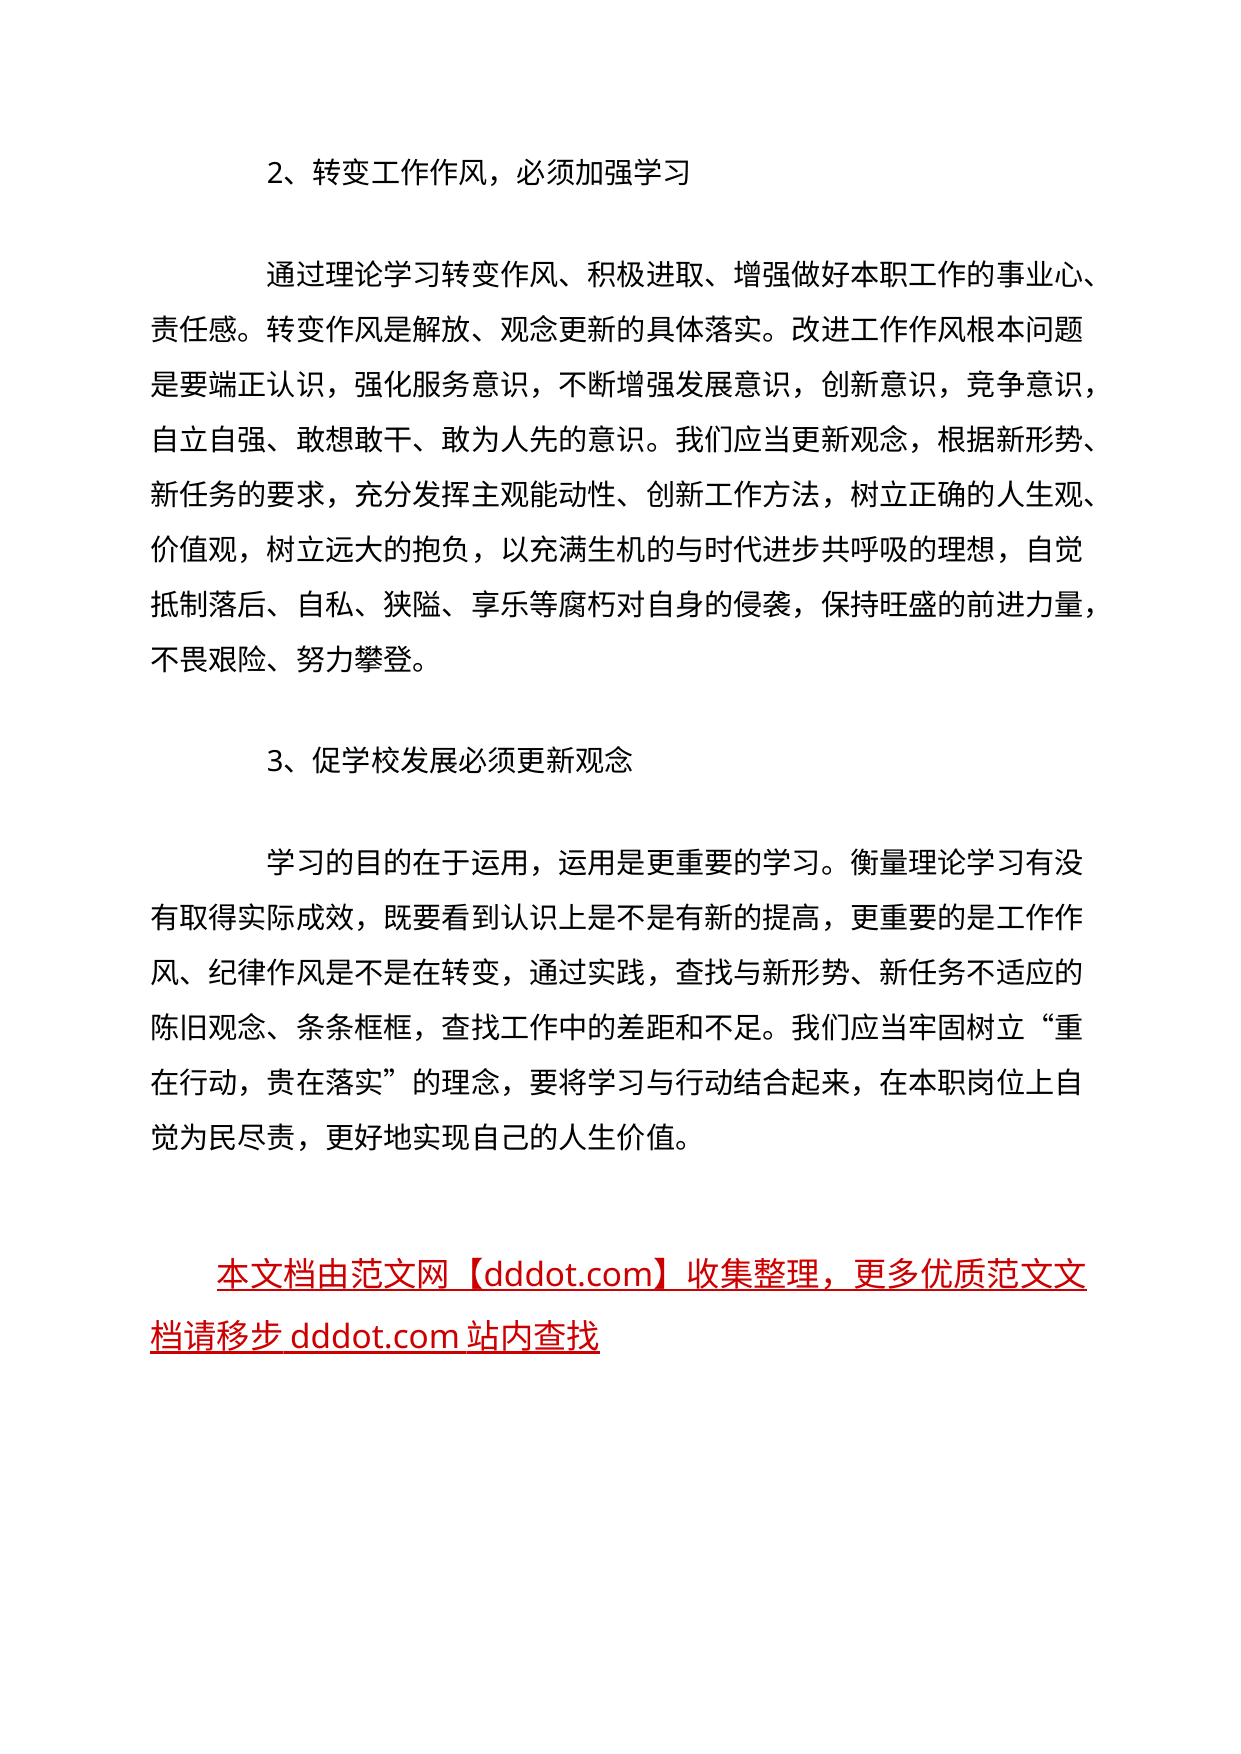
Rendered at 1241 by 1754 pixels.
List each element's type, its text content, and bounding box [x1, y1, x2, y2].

text 3、促学校发展必须更新观念 [150, 738, 1090, 780]
text 学习的目的在于运用，运用是更重要的学习。衡量理论学习有没有取得实际成效，既要看到认识上是不是有新的提高，更重要的是工作作风、纪律作风是不是在转变，通过实践，查找与新形势、新任务不适应的陈旧观念、条条框框，查找工作中的差距和不足。我们应当牢固树立“重在行动，贵在落实”的理念，要将学习与行动结合起来，在本职岗位上自觉为民尽责，更好地实现自己的人生价值。 [150, 840, 1090, 1157]
text 2、转变工作作风，必须加强学习 [150, 150, 1090, 192]
text 通过理论学习转变作风、积极进取、增强做好本职工作的事业心、责任感。转变作风是解放、观念更新的具体落实。改进工作作风根本问题是要端正认识，强化服务意识，不断增强发展意识，创新意识，竞争意识，自立自强、敢想敢干、敢为人先的意识。我们应当更新观念，根据新形势、新任务的要求，充分发挥主观能动性、创新工作方法，树立正确的人生观、价值观，树立远大的抱负，以充满生机的与时代进步共呼吸的理想，自觉抵制落后、自私、狭隘、享乐等腐朽对自身的侵袭，保持旺盛的前进力量，不畏艰险、努力攀登。 [150, 252, 1090, 678]
text 本文档由范文网【dddot.com】收集整理，更多优质范文文档请移步dddot.com站内查找 [150, 1247, 1090, 1359]
